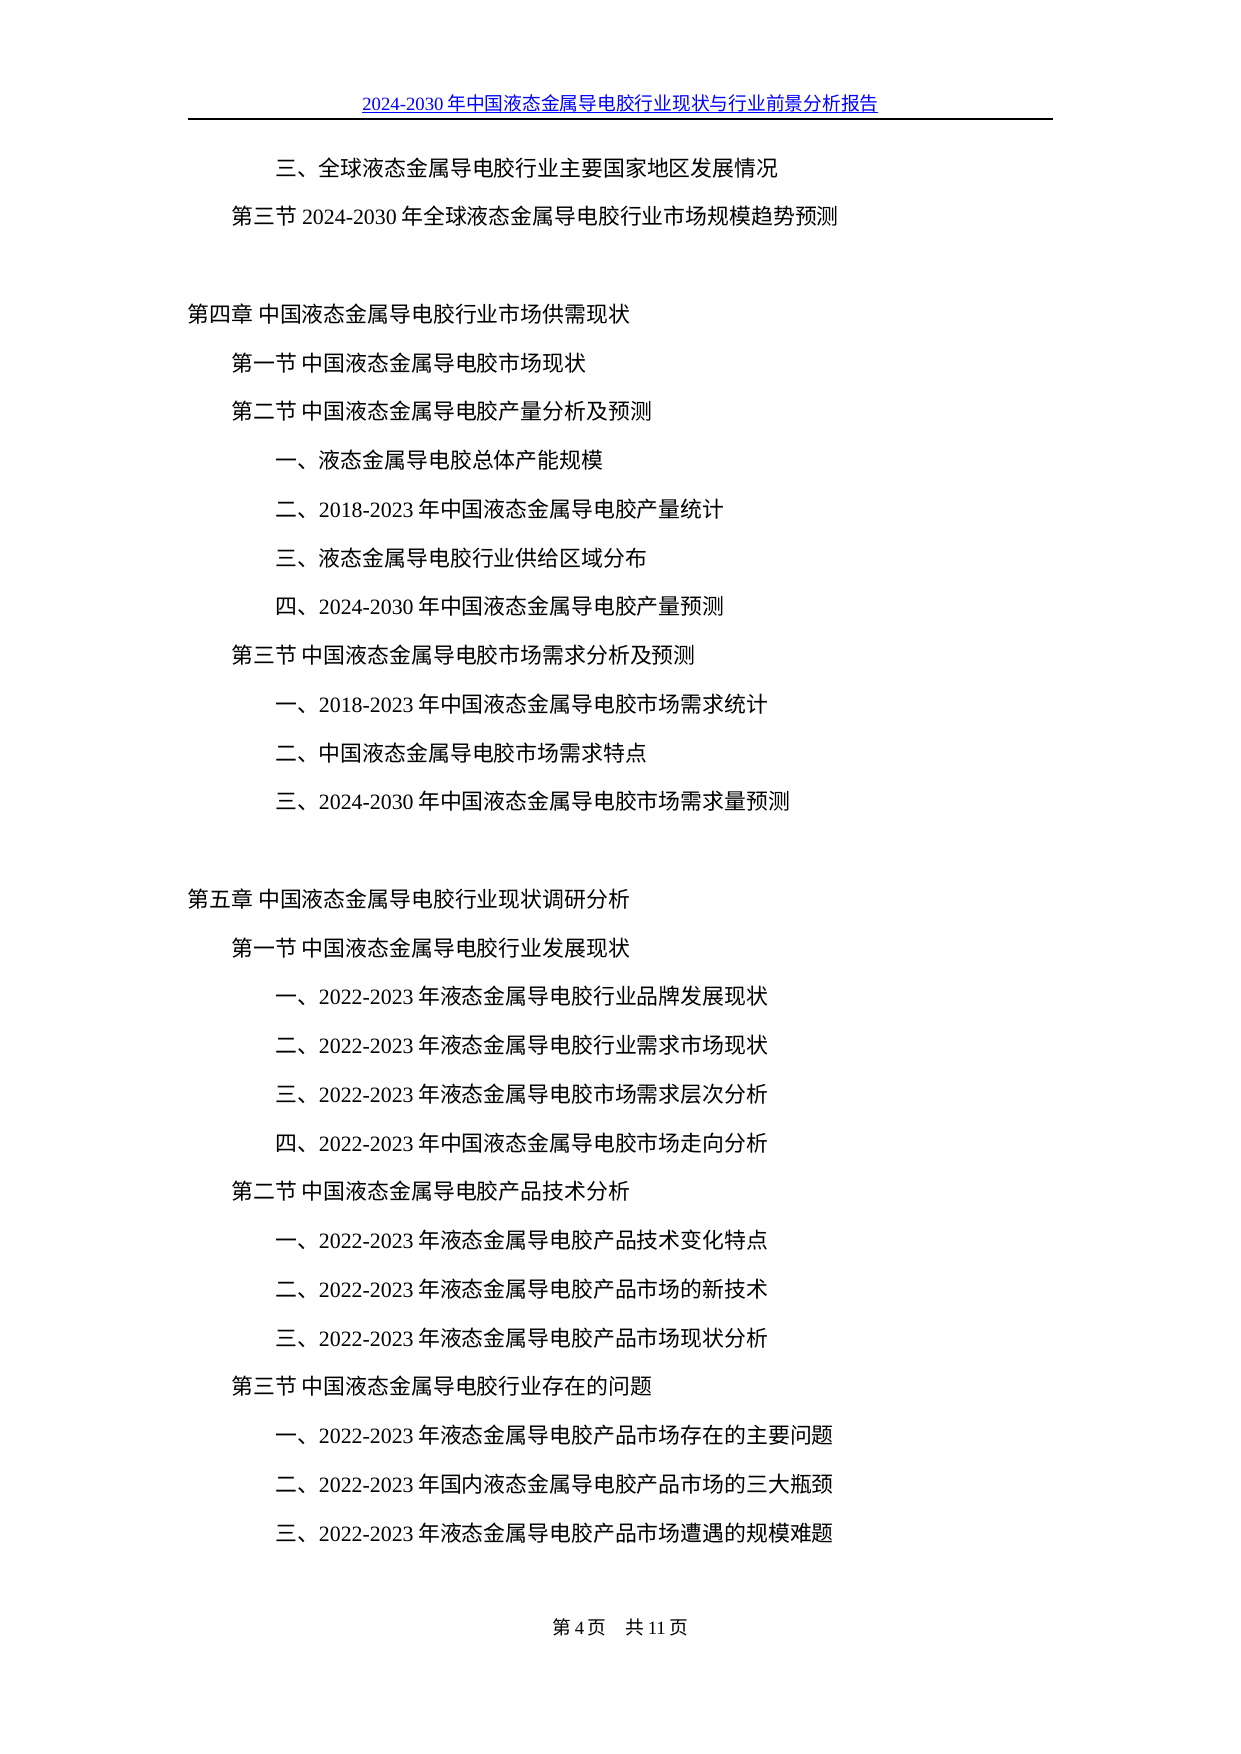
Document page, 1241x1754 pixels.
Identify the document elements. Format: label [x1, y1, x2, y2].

text [187, 150, 1053, 1548]
